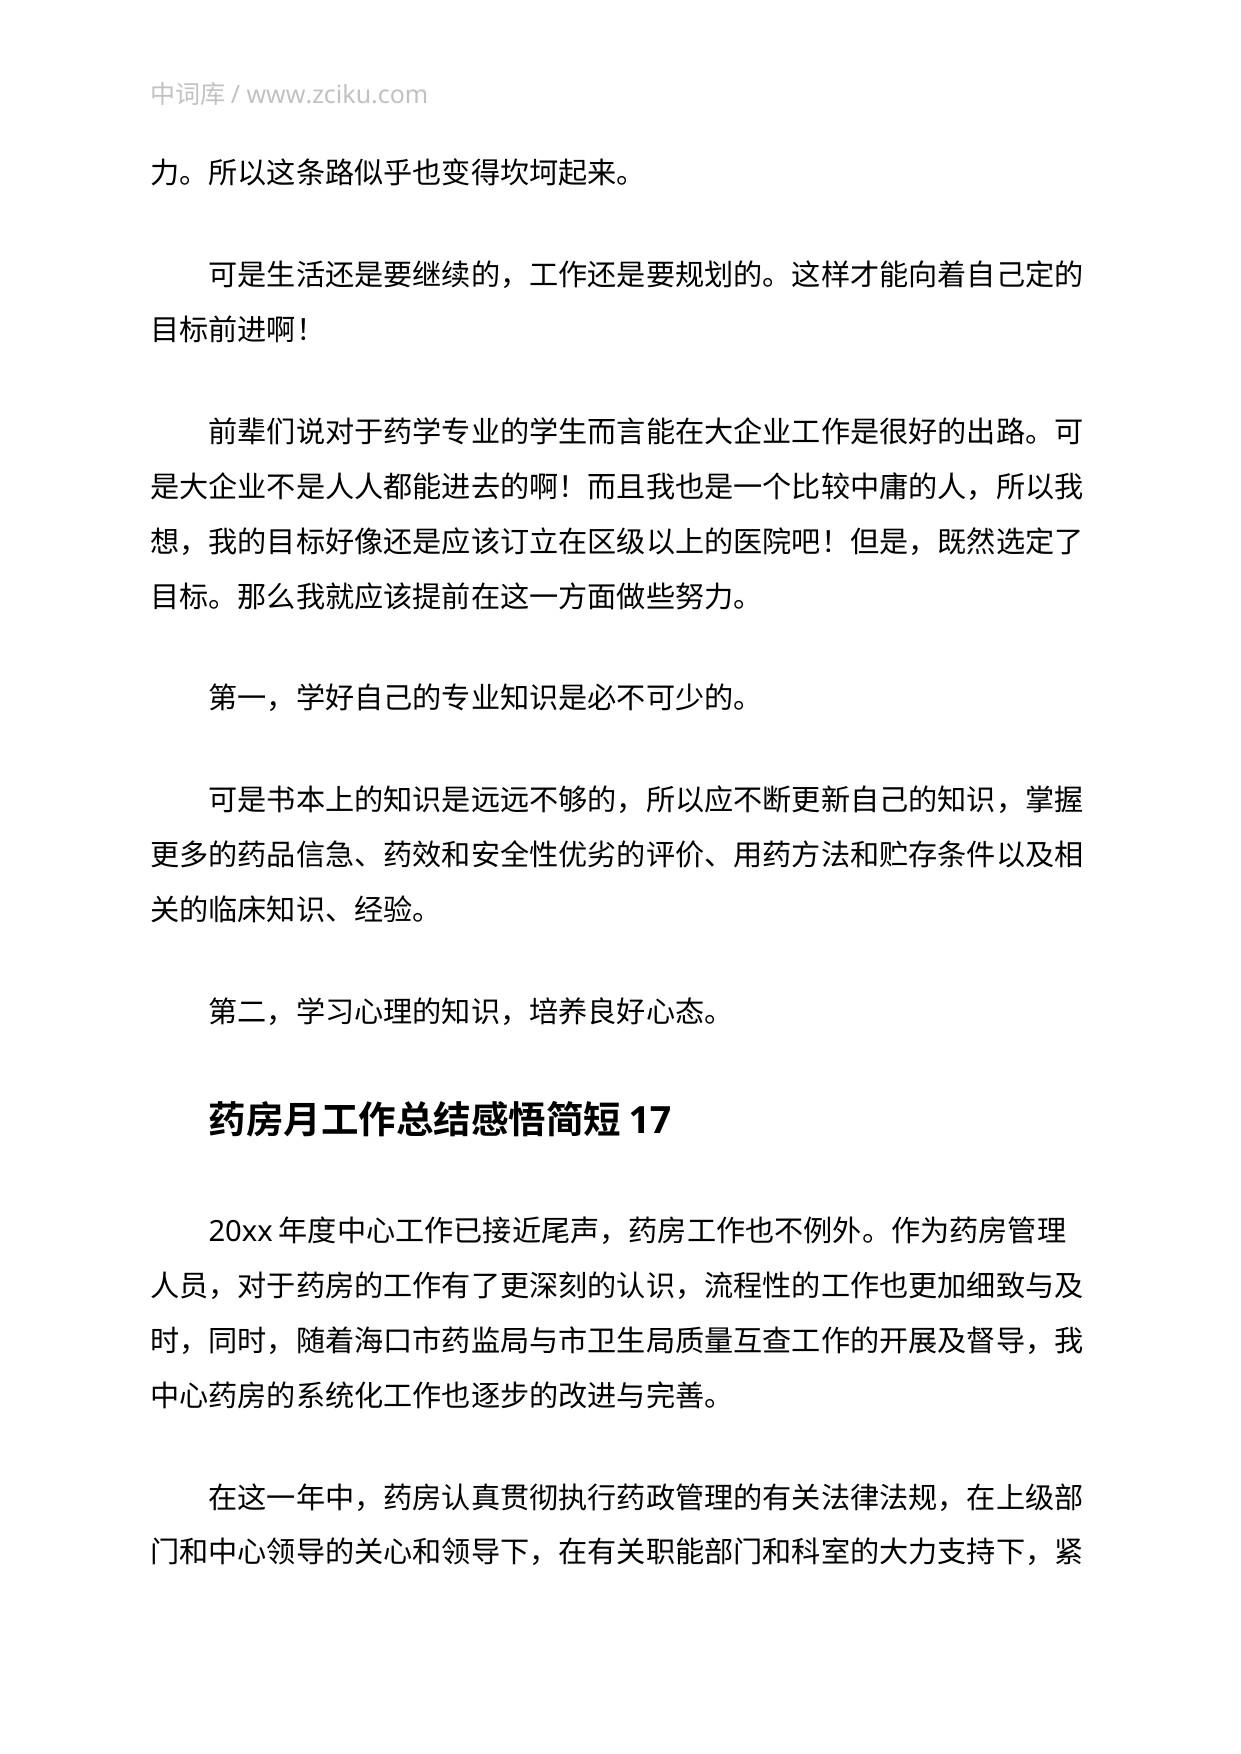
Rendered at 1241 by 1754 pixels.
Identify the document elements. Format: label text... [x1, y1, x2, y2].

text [150, 150, 1090, 192]
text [150, 1474, 1090, 1571]
text 20xx年度中心工作已接近尾声，药房工作也不例外。作为药房管理人员，对于药房的工作有了更深刻的认识，流程性的工作也更加细致与及时，同时，随着海口市药监局与市卫生局质量互查工作的开展及督导，我中心药房的系统化工作也逐步的改进与完善。 [150, 1208, 1090, 1415]
text 第二，学习心理的知识，培养良好心态。 [150, 988, 1090, 1031]
text 药房月工作总结感悟简短17 [150, 1090, 1090, 1144]
text 可是生活还是要继续的，工作还是要规划的。这样才能向着自己定的目标前进啊！ [150, 252, 1090, 349]
text 可是书本上的知识是远远不够的，所以应不断更新自己的知识，掌握更多的药品信急、药效和安全性优劣的评价、用药方法和贮存条件以及相关的临床知识、经验。 [150, 777, 1090, 929]
text 第一，学好自己的专业知识是必不可少的。 [150, 675, 1090, 717]
text 前辈们说对于药学专业的学生而言能在大企业工作是很好的出路。可是大企业不是人人都能进去的啊！而且我也是一个比较中庸的人，所以我想，我的目标好像还是应该订立在区级以上的医院吧！但是，既然选定了目标。那么我就应该提前在这一方面做些努力。 [150, 408, 1090, 615]
